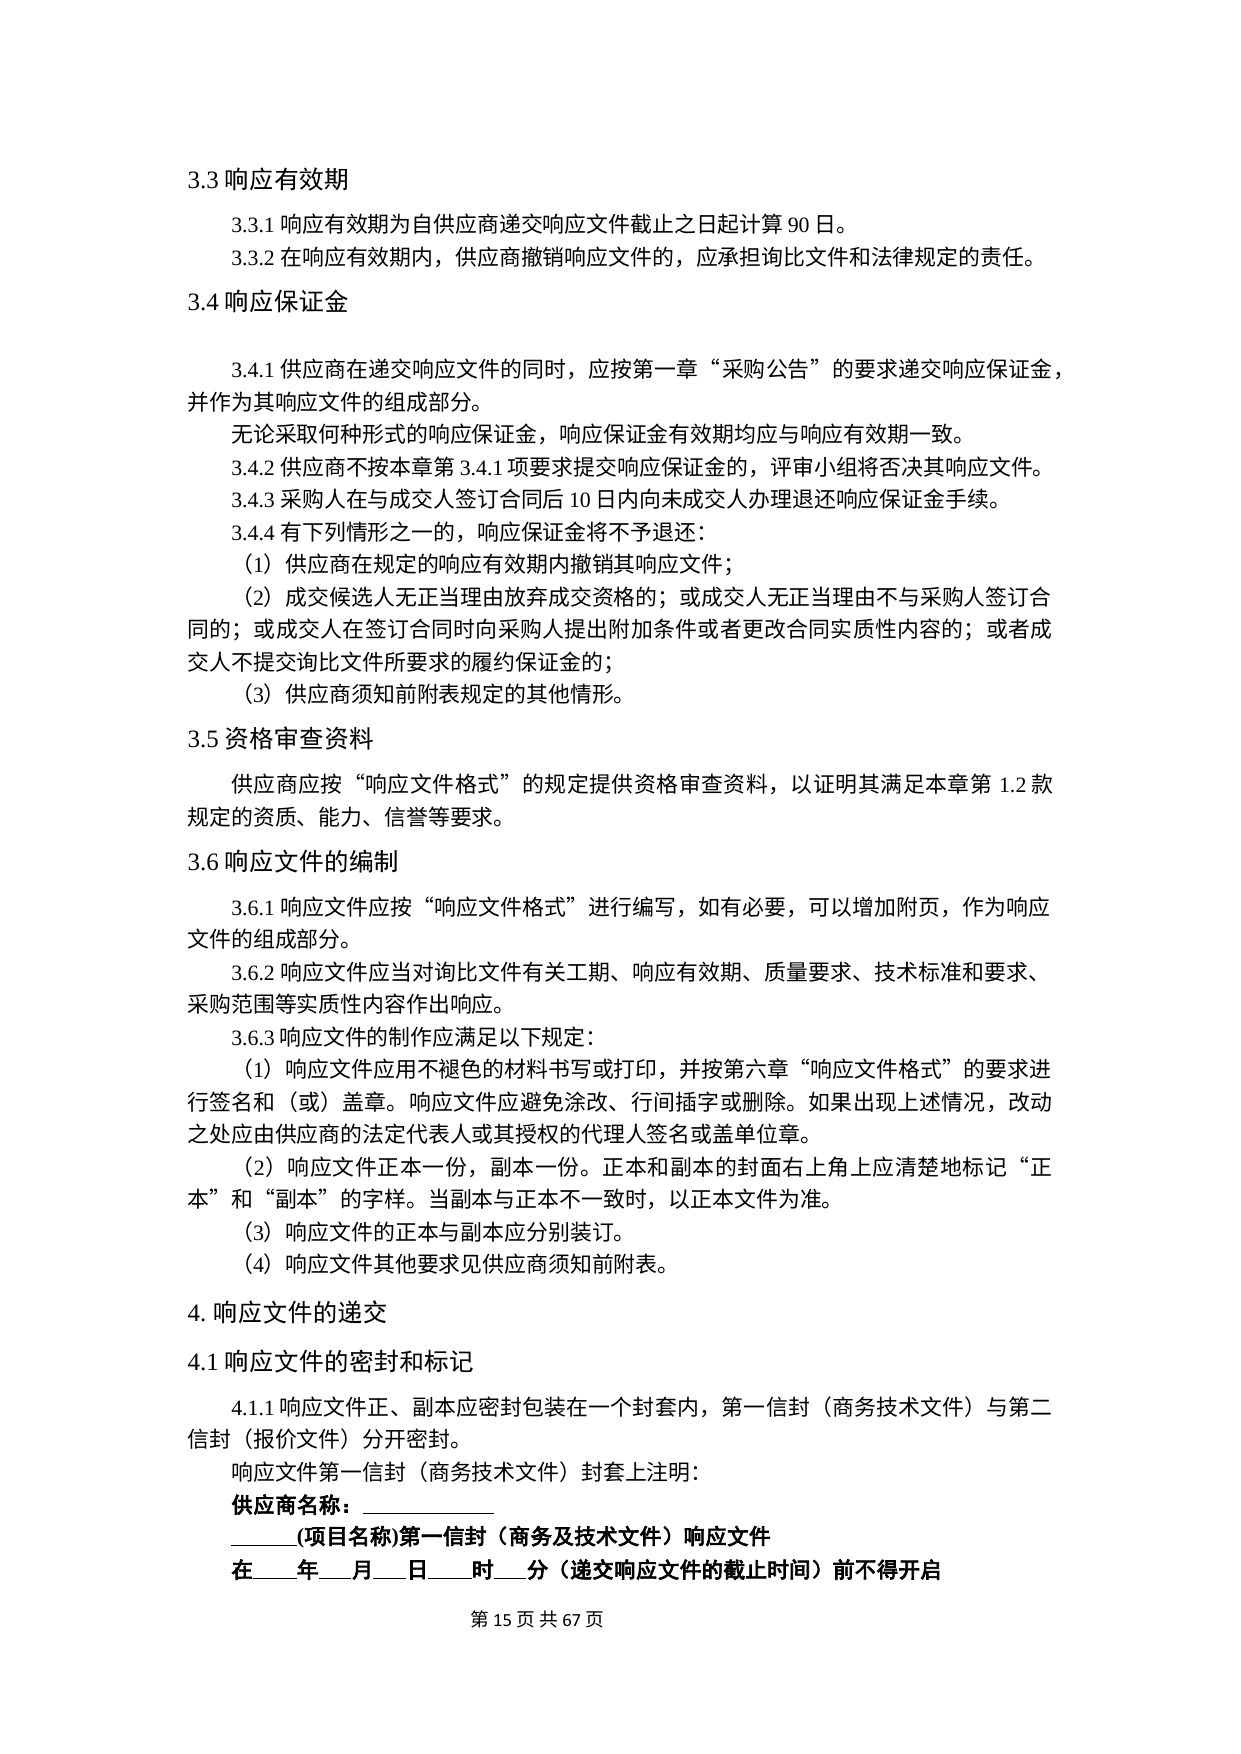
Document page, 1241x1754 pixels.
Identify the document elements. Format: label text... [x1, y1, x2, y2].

text 4. 响应文件的递交 [187, 1295, 1053, 1328]
text 4.1.1响应文件正、副本应密封包装在一个封套内，第一信封（商务技术文件）与第二信封（报价文件）分开密封。 [187, 1389, 1053, 1454]
text 供应商应按“响应文件格式”的规定提供资格审查资料，以证明其满足本章第1.2款规定的资质、能力、信誉等要求。 [187, 767, 1053, 832]
text （1）响应文件应用不褪色的材料书写或打印，并按第六章“响应文件格式”的要求进行签名和（或）盖章。响应文件应避免涂改、行间插字或删除。如果出现上述情况，改动之处应由供应商的法定代表人或其授权的代理人签名或盖单位章。 [187, 1052, 1053, 1149]
text 3.4.1 供应商在递交响应文件的同时，应按第一章“采购公告”的要求递交响应保证金，并作为其响应文件的组成部分。 [187, 352, 1053, 417]
text （1）供应商在规定的响应有效期内撤销其响应文件； [187, 547, 1053, 579]
text 4.1响应文件的密封和标记 [187, 1344, 1053, 1377]
text （2）响应文件正本一份，副本一份。正本和副本的封面右上角上应清楚地标记“正本”和“副本”的字样。当副本与正本不一致时，以正本文件为准。 [187, 1149, 1053, 1214]
text 在 年 月 日 时 分（递交响应文件的截止时间）前不得开启 [187, 1552, 1053, 1584]
text 供应商名称： [187, 1487, 1053, 1519]
text 3.4.2 供应商不按本章第3.4.1项要求提交响应保证金的，评审小组将否决其响应文件。 [187, 449, 1053, 482]
text (项目名称)第一信封（商务及技术文件）响应文件 [187, 1519, 1053, 1552]
text 3.3.1 响应有效期为自供应商递交响应文件截止之日起计算90日。 [187, 207, 1053, 239]
text （3）供应商须知前附表规定的其他情形。 [187, 677, 1053, 709]
text （4）响应文件其他要求见供应商须知前附表。 [187, 1247, 1053, 1279]
text 3.6.1 响应文件应按“响应文件格式”进行编写，如有必要，可以增加附页，作为响应文件的组成部分。 [187, 889, 1053, 954]
text （3）响应文件的正本与副本应分别装订。 [187, 1214, 1053, 1247]
text 3.6响应文件的编制 [187, 844, 1053, 877]
text 3.6.2 响应文件应当对询比文件有关工期、响应有效期、质量要求、技术标准和要求、采购范围等实质性内容作出响应。 [187, 954, 1053, 1019]
text 3.4.4 有下列情形之一的，响应保证金将不予退还： [187, 514, 1053, 547]
text 3.6.3响应文件的制作应满足以下规定： [187, 1019, 1053, 1052]
text 响应文件第一信封（商务技术文件）封套上注明： [187, 1454, 1053, 1487]
text 3.4响应保证金 [187, 284, 1053, 317]
text 3.3.2 在响应有效期内，供应商撤销响应文件的，应承担询比文件和法律规定的责任。 [187, 239, 1053, 272]
text 3.5资格审查资料 [187, 722, 1053, 754]
text 无论采取何种形式的响应保证金，响应保证金有效期均应与响应有效期一致。 [187, 417, 1053, 449]
text 3.3响应有效期 [187, 162, 1053, 194]
text 3.4.3 采购人在与成交人签订合同后10日内向未成交人办理退还响应保证金手续。 [187, 482, 1053, 514]
text （2）成交候选人无正当理由放弃成交资格的；或成交人无正当理由不与采购人签订合同的；或成交人在签订合同时向采购人提出附加条件或者更改合同实质性内容的；或者成交人不提交询比文件所要求的履约保证金的； [187, 579, 1053, 677]
